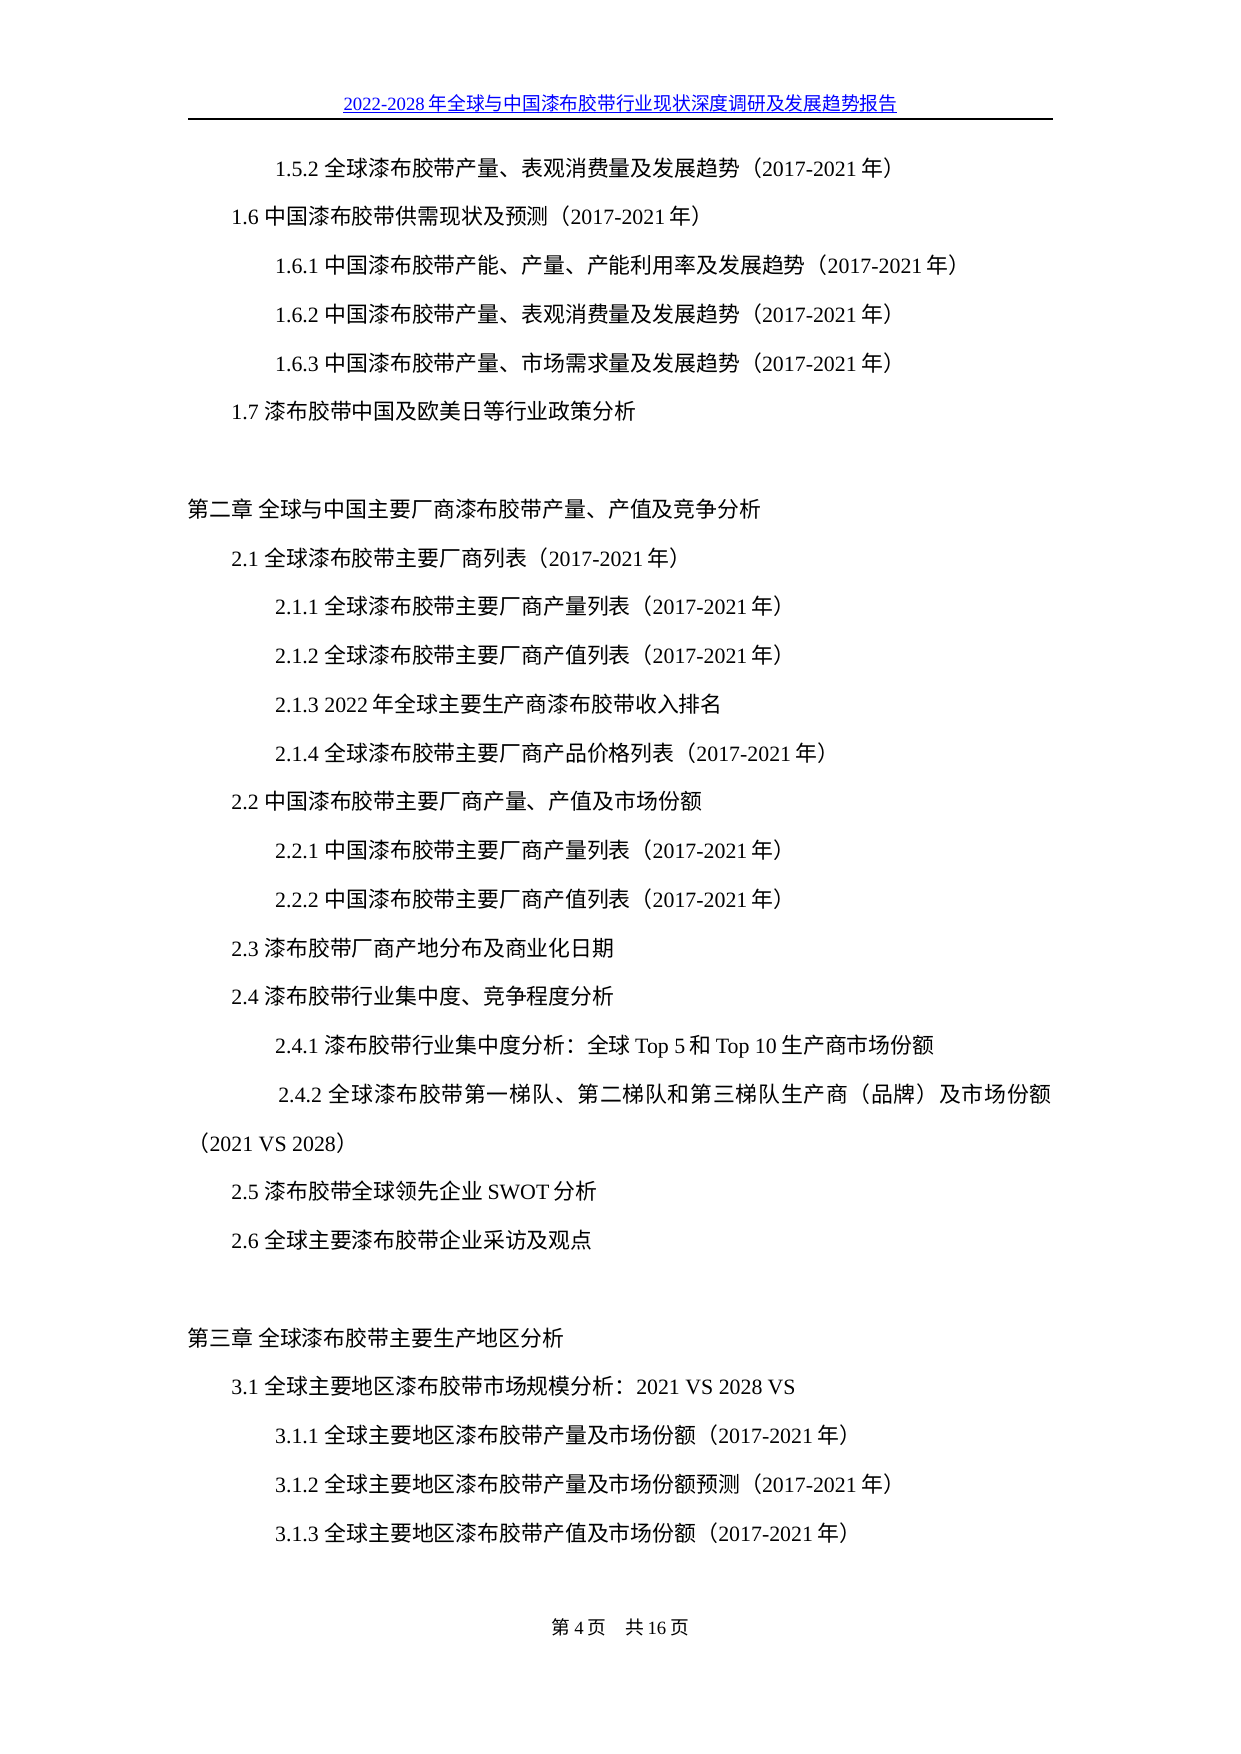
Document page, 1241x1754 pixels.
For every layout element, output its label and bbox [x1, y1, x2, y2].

text [187, 150, 1053, 1548]
